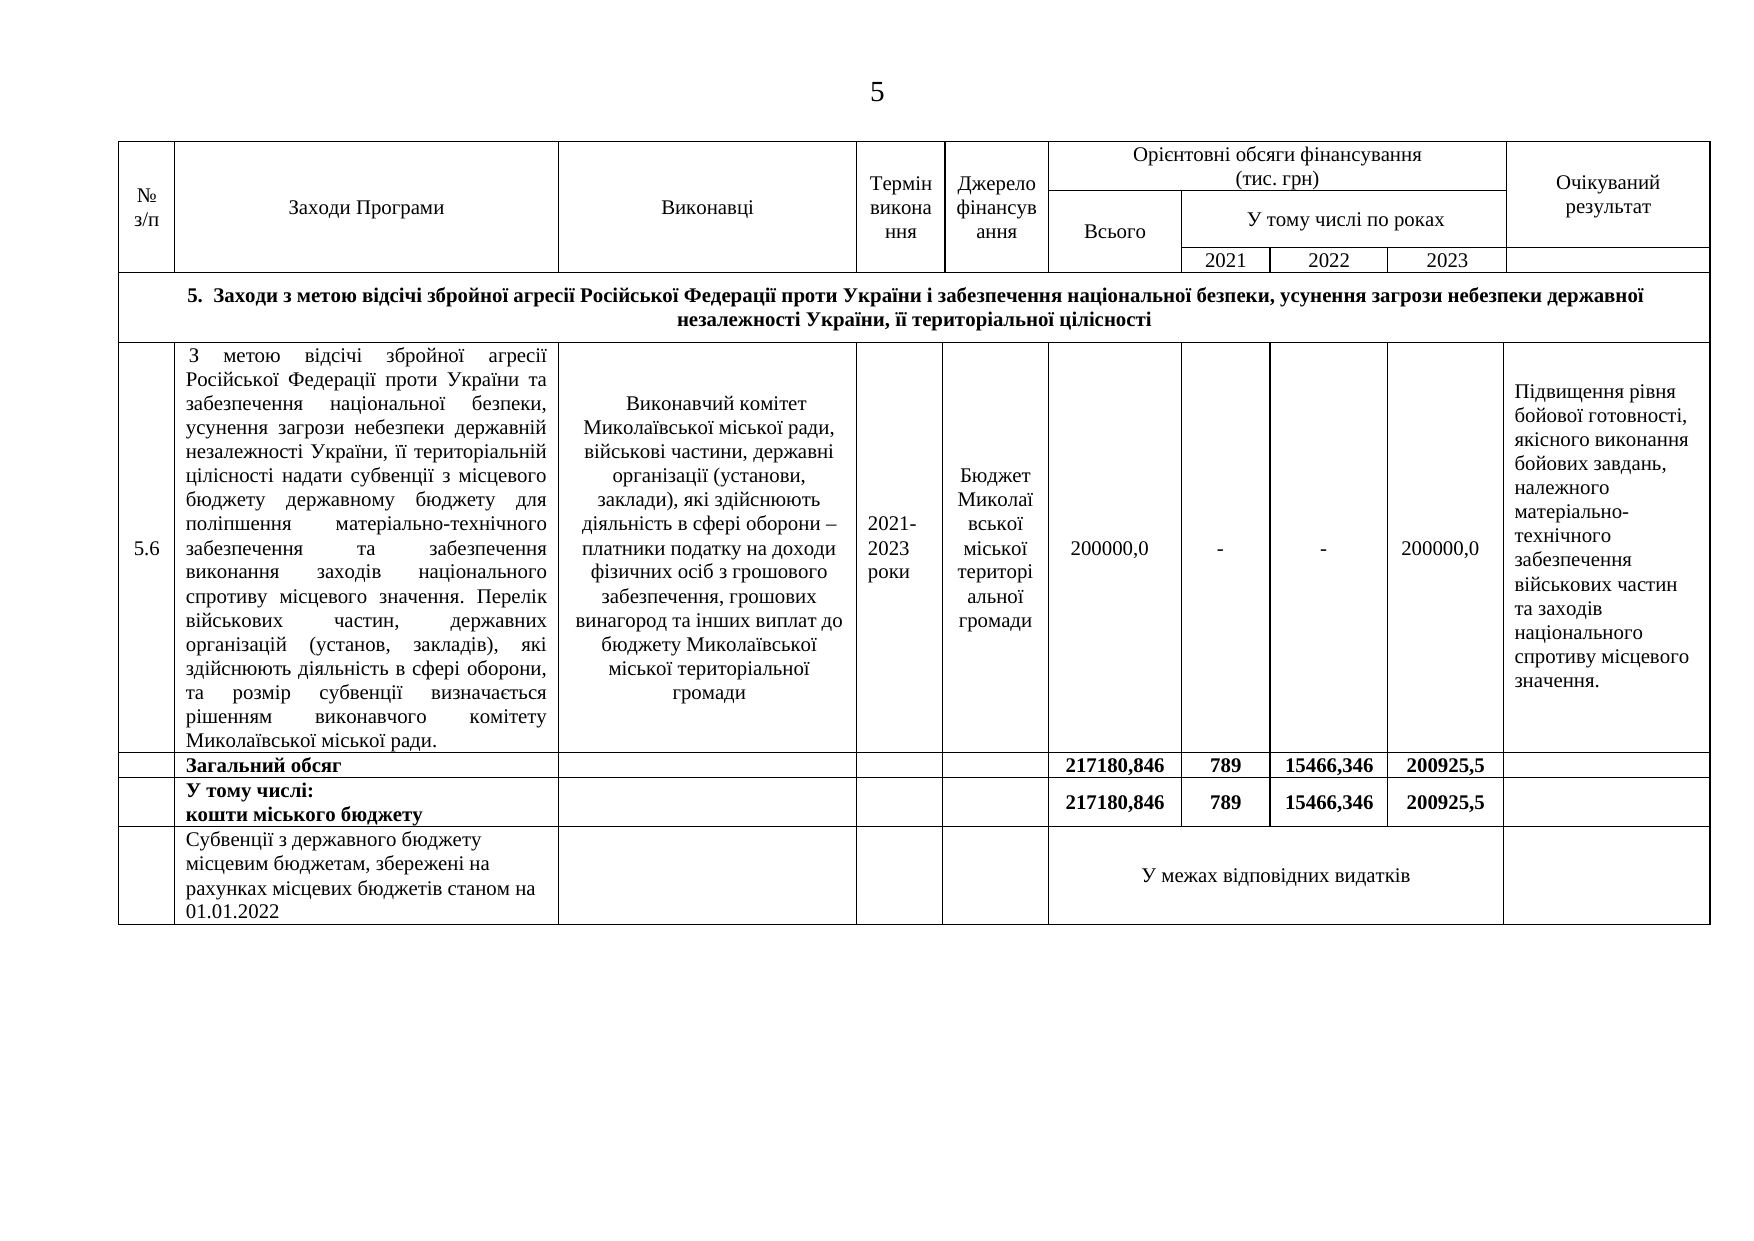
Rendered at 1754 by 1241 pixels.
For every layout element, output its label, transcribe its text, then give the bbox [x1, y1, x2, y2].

table_cell 789 [1182, 753, 1269, 777]
table_cell [559, 753, 856, 777]
table_cell [1504, 778, 1709, 826]
table_cell 217180,846 [1049, 753, 1181, 777]
table_cell [1507, 248, 1709, 272]
table_cell 2021 [1182, 248, 1269, 272]
table_cell 15466,346 [1271, 778, 1387, 826]
table_cell Підвищення рівня бойової готовності, якісного виконання бойових завдань, належного матеріально-технічного забезпечення військових частин та заходів національного спротиву місцевого значення. [1504, 343, 1709, 752]
table_header № з/п [119, 142, 174, 272]
table_header Заходи Програми [175, 142, 558, 272]
table_header Очікуваний результат [1507, 142, 1709, 247]
table_header Виконавці [559, 142, 856, 272]
table_cell У тому числі: кошти міського бюджету [175, 778, 558, 826]
table_cell [119, 753, 174, 777]
table_cell Субвенції з державного бюджету місцевим бюджетам, збережені на рахунках місцевих бюджетів станом на 01.01.2022 [175, 827, 558, 923]
table_cell - [1271, 343, 1387, 752]
table_cell 15466,346 [1271, 753, 1387, 777]
table_cell [559, 778, 856, 826]
table_cell [559, 827, 856, 923]
table_cell [1504, 827, 1709, 923]
table_cell 2021-2023 роки [857, 343, 942, 752]
table_cell [857, 753, 942, 777]
table_cell [119, 778, 174, 826]
table_cell [1504, 753, 1709, 777]
table_cell [119, 827, 174, 923]
table_cell 5. Заходи з метою відсічі збройної агресії Російської Федерації проти України і забезпечення національної безпеки, усунення загрози небезпеки державної незалежності України, її територіальної цілісності [119, 273, 1709, 342]
table_cell У межах відповідних видатків [1049, 827, 1503, 923]
table_cell 200000,0 [1388, 343, 1503, 752]
table_cell 2023 [1388, 248, 1506, 272]
table_cell [943, 753, 1048, 777]
table_cell З метою відсічі збройної агресії Російської Федерації проти України та забезпечення національної безпеки, усунення загрози небезпеки державній незалежності України, її територіальній цілісності надати субвенції з місцевого бюджету державному бюджету для поліпшення матеріально-технічного забезпечення та забезпечення виконання заходів національного спротиву місцевого значення. Перелік військових частин, державних організацій (установ, закладів), які здійснюють діяльність в сфері оборони, та розмір субвенції визначається рішенням виконавчого комітету Миколаївської міської ради. [175, 343, 558, 752]
table_header Орієнтовні обсяги фінансування (тис. грн) [1049, 142, 1506, 190]
table_cell [943, 778, 1048, 826]
table_cell У тому числі по роках [1182, 191, 1506, 247]
table_cell 217180,846 [1049, 778, 1181, 826]
table_cell 200925,5 [1388, 753, 1503, 777]
table_cell 2022 [1271, 248, 1387, 272]
table_cell [857, 778, 942, 826]
table_header Термін виконання [857, 142, 944, 272]
table_cell 200000,0 [1049, 343, 1181, 752]
table_cell 200925,5 [1388, 778, 1503, 826]
table_cell [857, 827, 942, 923]
table_cell [943, 827, 1048, 923]
table_cell 789 [1182, 778, 1269, 826]
table_cell Бюджет Миколаївської міської територіальної громади [943, 343, 1048, 752]
table_header Джерело фінансування [946, 142, 1048, 272]
table_cell Виконавчий комітет Миколаївської міської ради, військові частини, державні організації (установи, заклади), які здійснюють діяльність в сфері оборони – платники податку на доходи фізичних осіб з грошового забезпечення, грошових винагород та інших виплат до бюджету Миколаївської міської територіальної громади [559, 343, 856, 752]
table_cell Всього [1049, 191, 1181, 272]
table_cell Загальний обсяг [175, 753, 558, 777]
table_cell - [1182, 343, 1269, 752]
table_cell 5.6 [119, 343, 174, 752]
